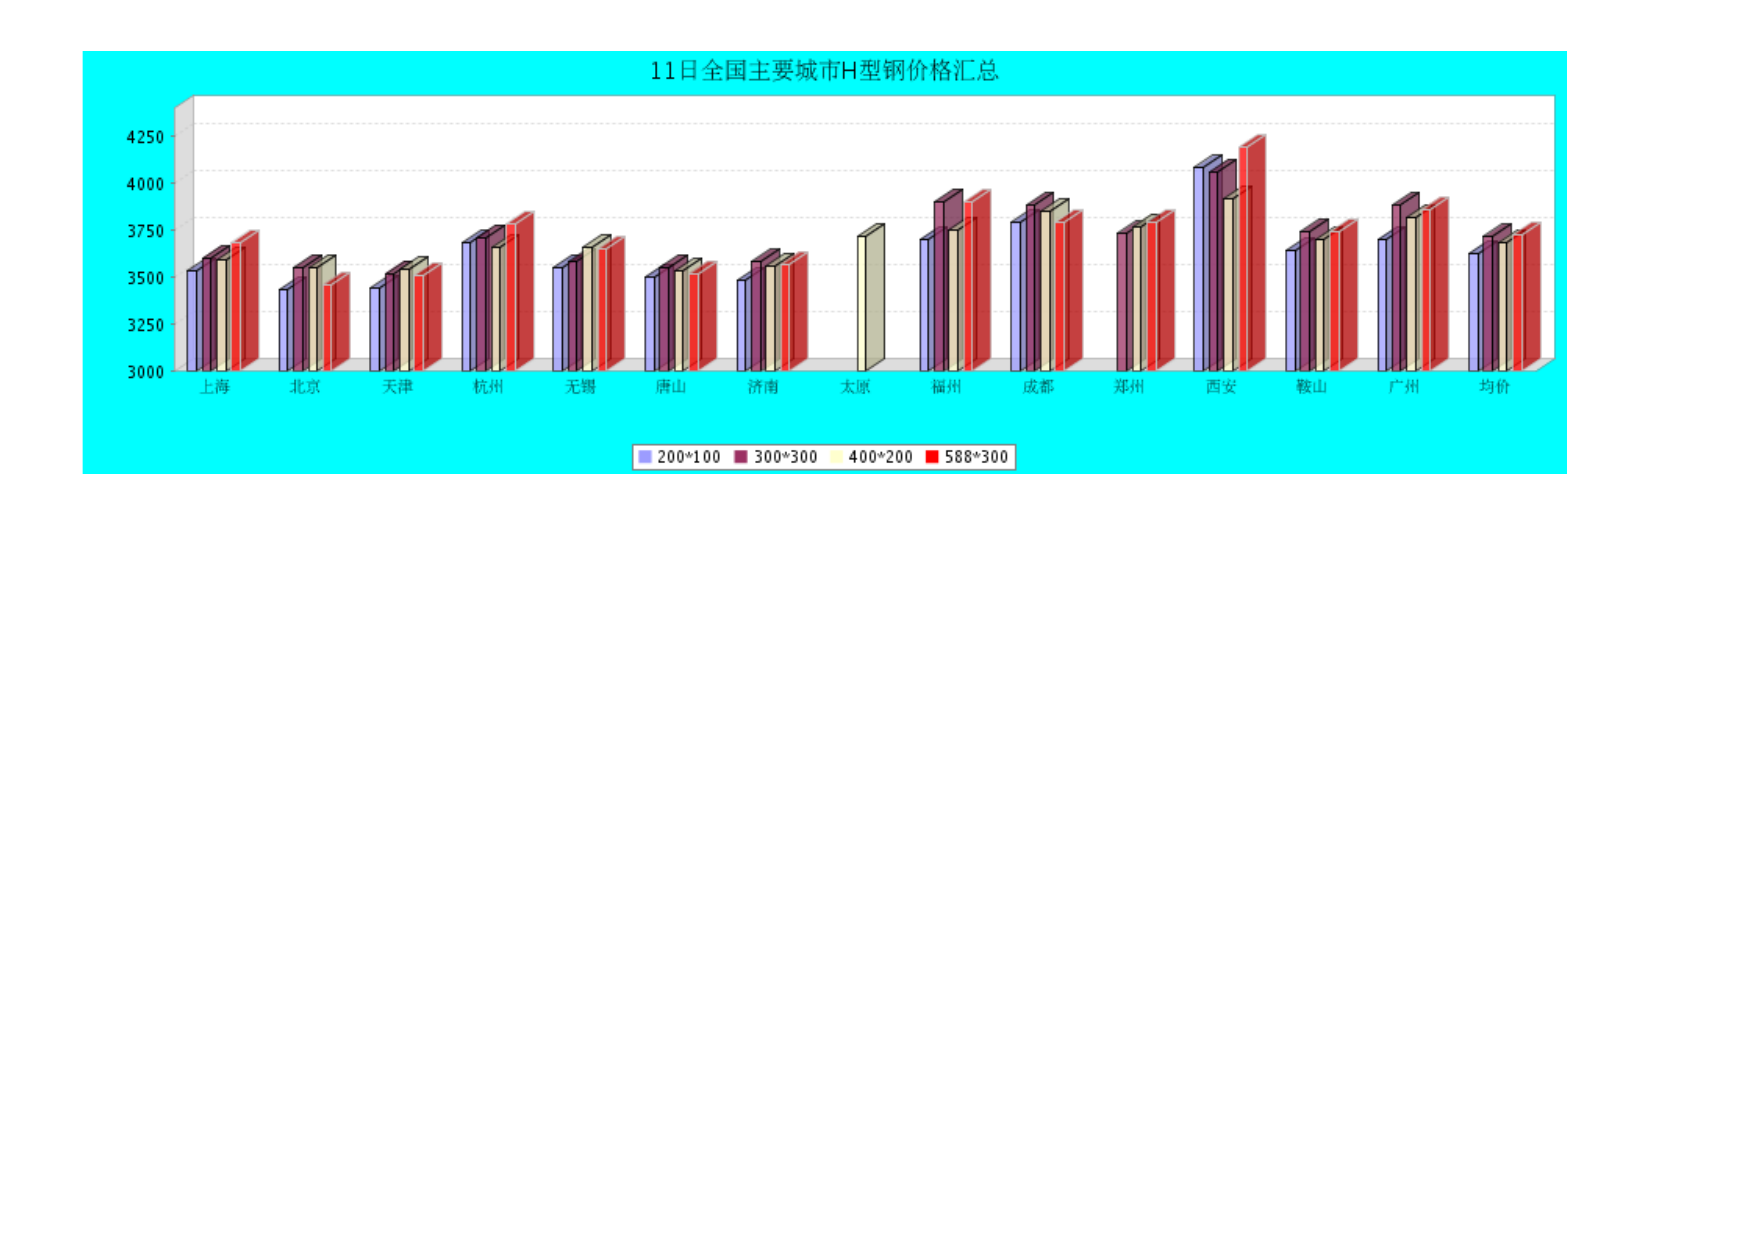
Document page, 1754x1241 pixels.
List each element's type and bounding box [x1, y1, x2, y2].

picture [82, 51, 1567, 474]
